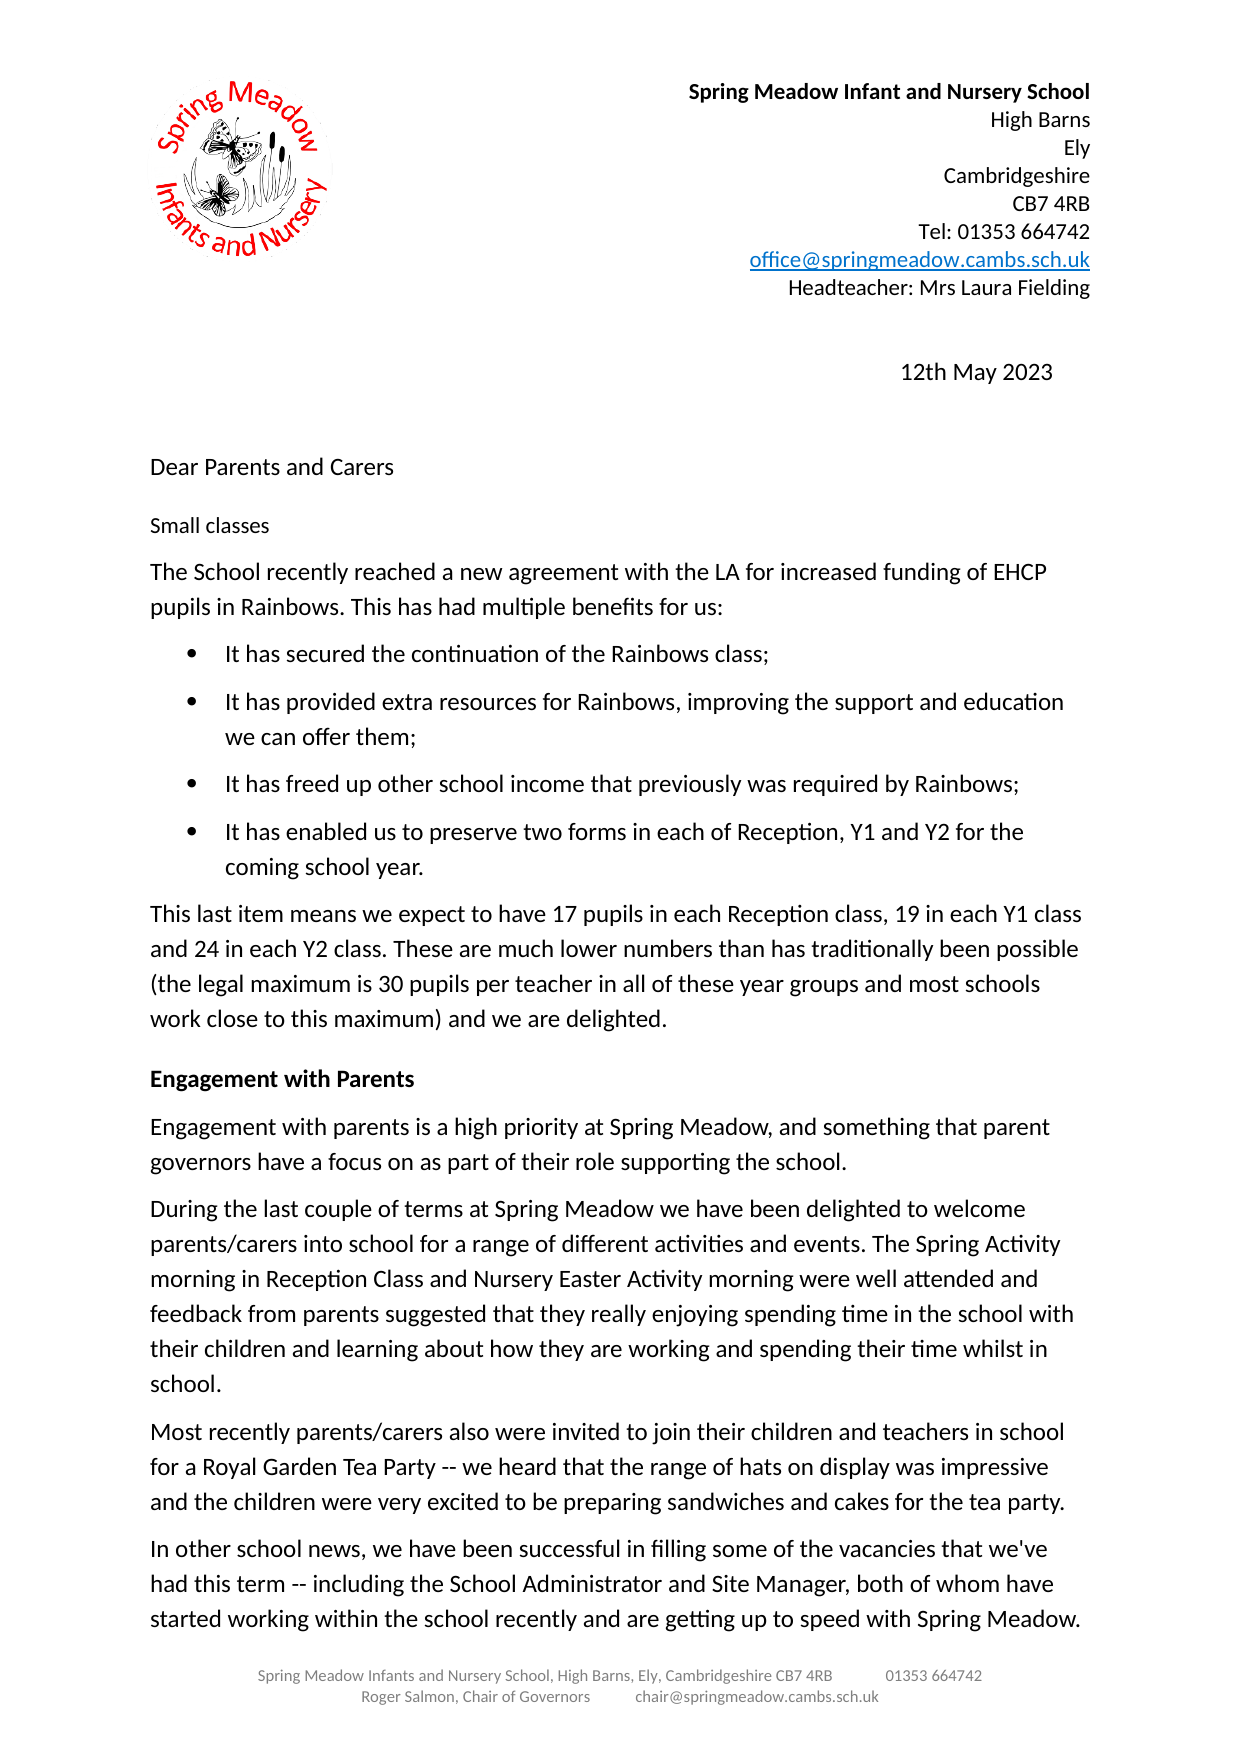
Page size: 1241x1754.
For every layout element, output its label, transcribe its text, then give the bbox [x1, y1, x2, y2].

text Dear Parents and Carers [150, 451, 1090, 482]
text Small classes [150, 511, 1090, 539]
text In other school news, we have been successful in filling some of the vacancies that we've had this term -- including the School Administrator and Site Manager, both of whom have started working within the school recently and are getting up to speed with Spring Meadow. [150, 1533, 1090, 1634]
list It has freed up other school income that previously was required by Rainbows; [187, 768, 1090, 799]
text The School recently reached a new agreement with the LA for increased funding of EHCP pupils in Rainbows. This has had multiple benefits for us: [150, 556, 1090, 621]
picture [145, 75, 333, 263]
list It has provided extra resources for Rainbows, improving the support and education we can offer them; [187, 686, 1090, 751]
text Engagement with parents is a high priority at Spring Meadow, and something that parent governors have a focus on as part of their role supporting the school. [150, 1111, 1090, 1176]
list It has enabled us to preserve two forms in each of Reception, Y1 and Y2 for the coming school year. [187, 816, 1090, 881]
text 12th May 2023 [150, 356, 1090, 387]
text Most recently parents/carers also were invited to join their children and teachers in school for a Royal Garden Tea Party -- we heard that the range of hats on display was impressive and the children were very excited to be preparing sandwiches and cakes for the tea party. [150, 1416, 1090, 1516]
list It has secured the continuation of the Rainbows class; [187, 638, 1090, 669]
text Engagement with Parents [150, 1063, 1090, 1094]
text This last item means we expect to have 17 pupils in each Reception class, 19 in each Y1 class and 24 in each Y2 class. These are much lower numbers than has traditionally been possible (the legal maximum is 30 pupils per teacher in all of these year groups and most schools work close to this maximum) and we are delighted. [150, 898, 1090, 1034]
text During the last couple of terms at Spring Meadow we have been delighted to welcome parents/carers into school for a range of different activities and events. The Spring Activity morning in Reception Class and Nursery Easter Activity morning were well attended and feedback from parents suggested that they really enjoying spending time in the school with their children and learning about how they are working and spending their time whilst in school. [150, 1193, 1090, 1399]
